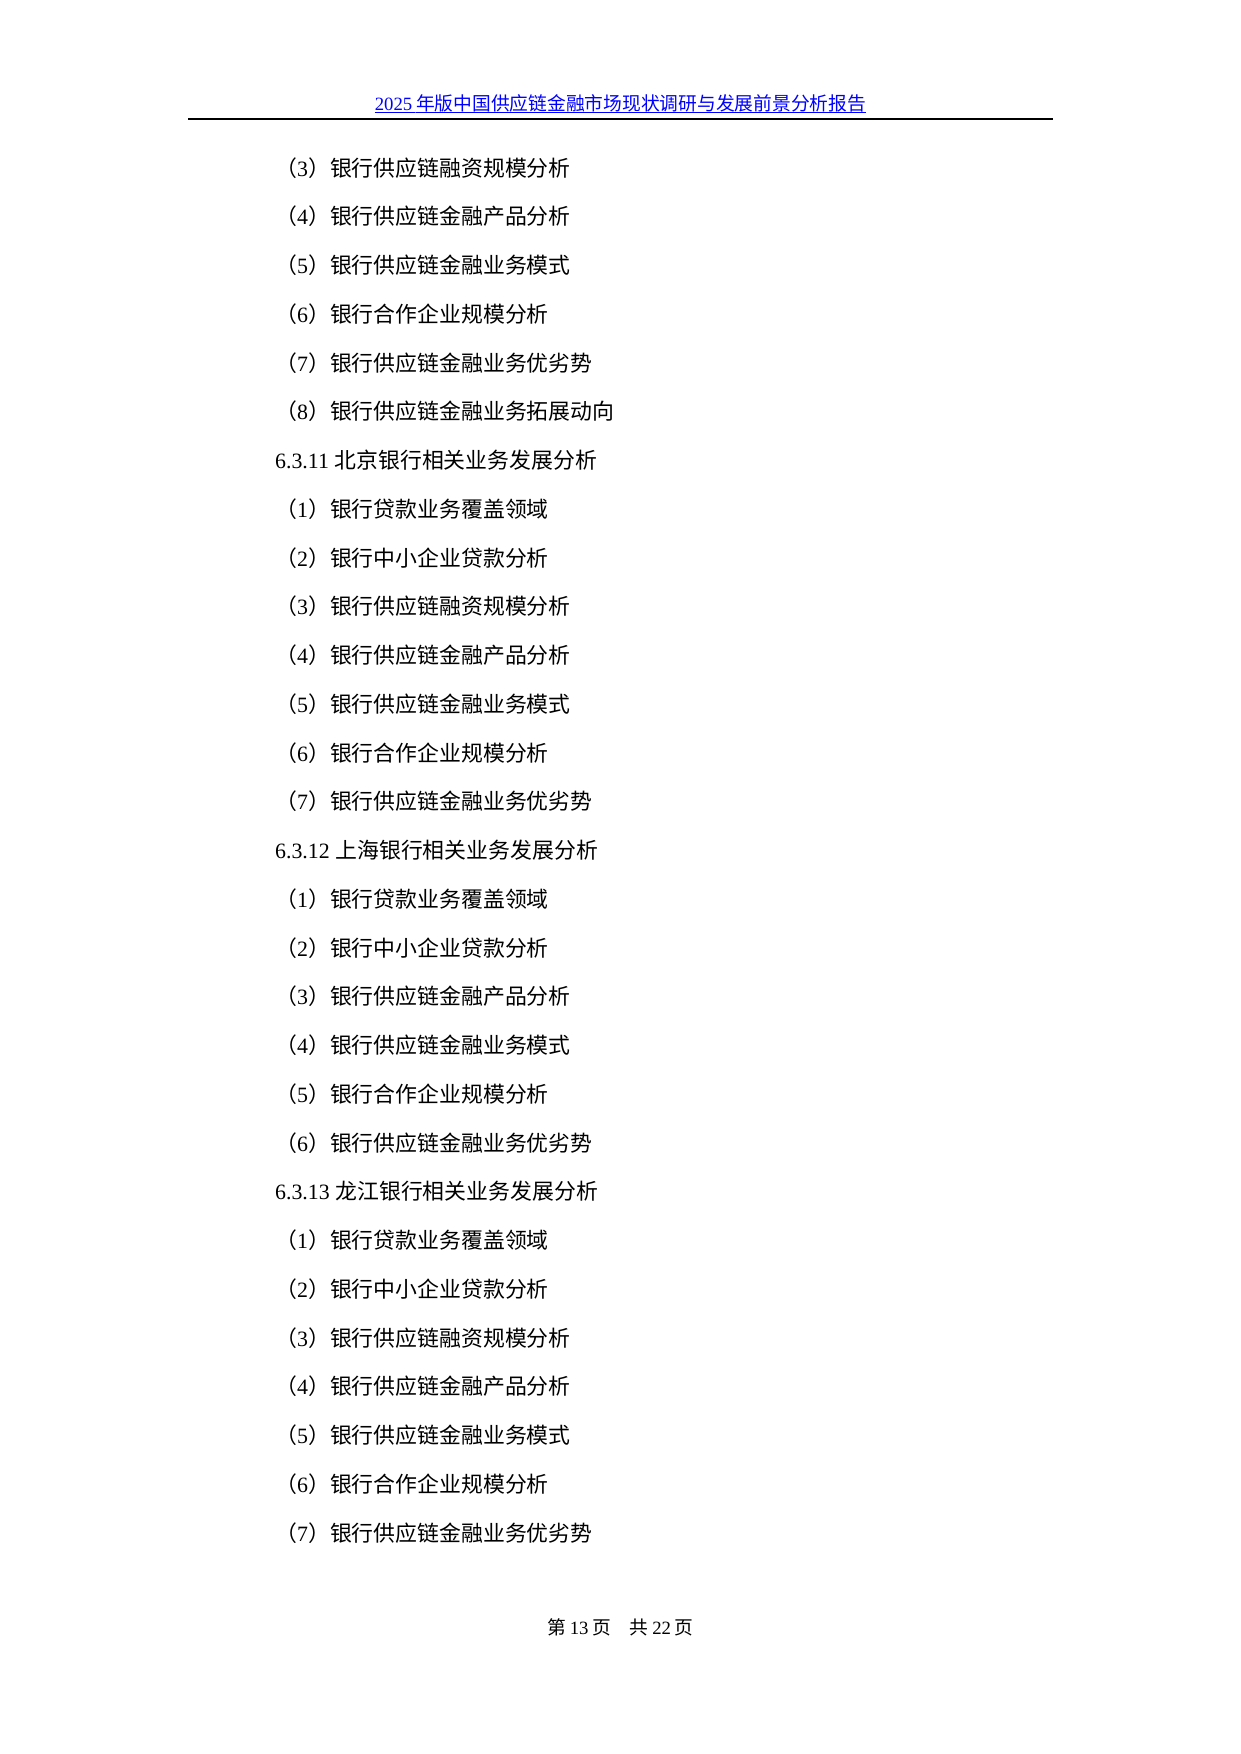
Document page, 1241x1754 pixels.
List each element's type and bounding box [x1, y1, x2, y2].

text [187, 150, 1053, 1548]
